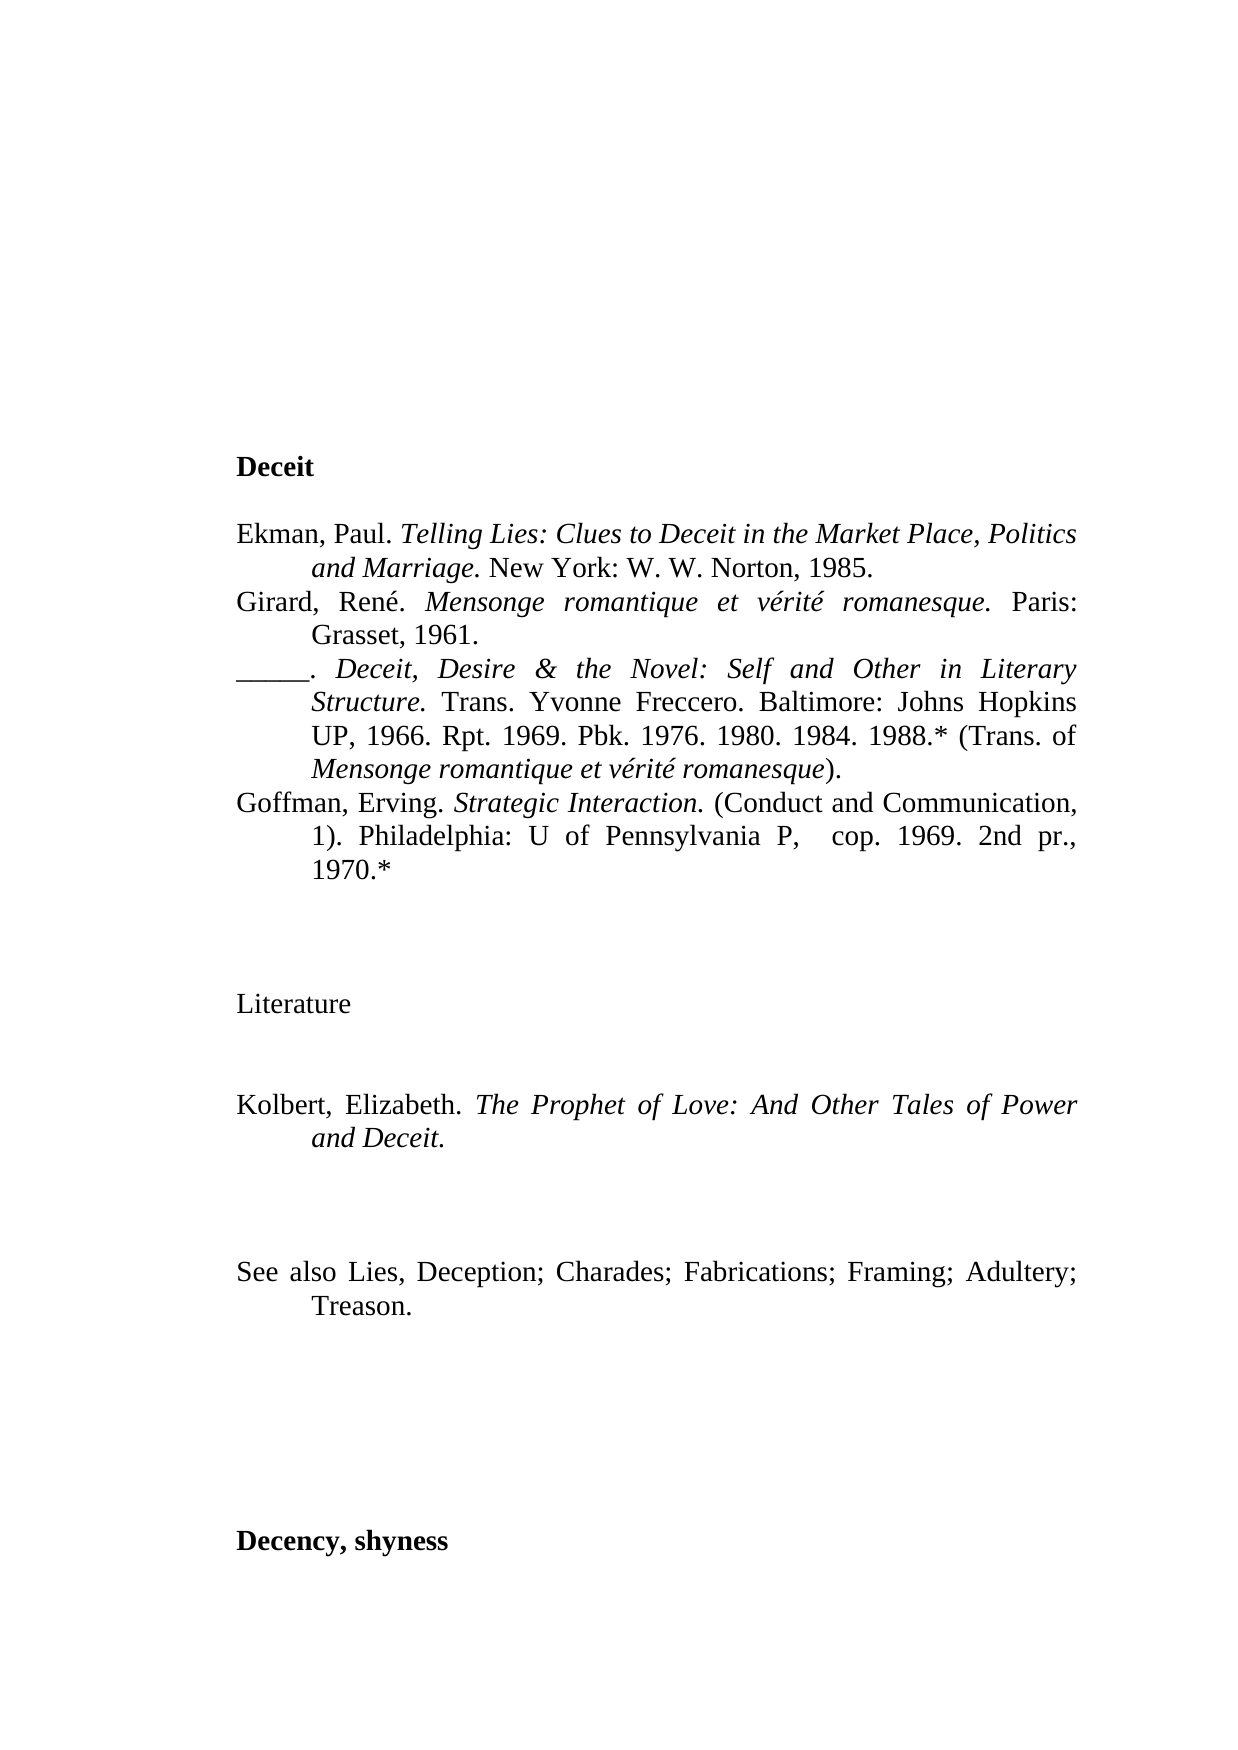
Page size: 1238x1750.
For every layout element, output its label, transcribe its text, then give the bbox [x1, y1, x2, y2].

text See also Lies, Deception; Charades; Fabrications; Framing; Adultery; Treason. [236, 1254, 1078, 1322]
text Ekman, Paul. Telling Lies: Clues to Deceit in the Market Place, Politics and Marriage. New York: W. W. Norton, 1985. [236, 517, 1078, 584]
text Girard, René. Mensonge romantique et vérité romanesque. Paris: Grasset, 1961. [236, 584, 1078, 651]
text _____. Deceit, Desire & the Novel: Self and Other in Literary Structure. Trans. Yvonne Freccero. Baltimore: Johns Hopkins UP, 1966. Rpt. 1969. Pbk. 1976. 1980. 1984. 1988.* (Trans. of Mensonge romantique et vérité romanesque). [236, 651, 1078, 785]
text Deceit [236, 449, 1078, 483]
text Goffman, Erving. Strategic Interaction. (Conduct and Communication, 1). Philadelphia: U of Pennsylvania P, cop. 1969. 2nd pr., 1970.* [236, 785, 1078, 886]
text Decency, shyness [236, 1523, 1078, 1556]
text Kolbert, Elizabeth. The Prophet of Love: And Other Tales of Power and Deceit. [236, 1087, 1078, 1154]
text Literature [236, 986, 1078, 1020]
